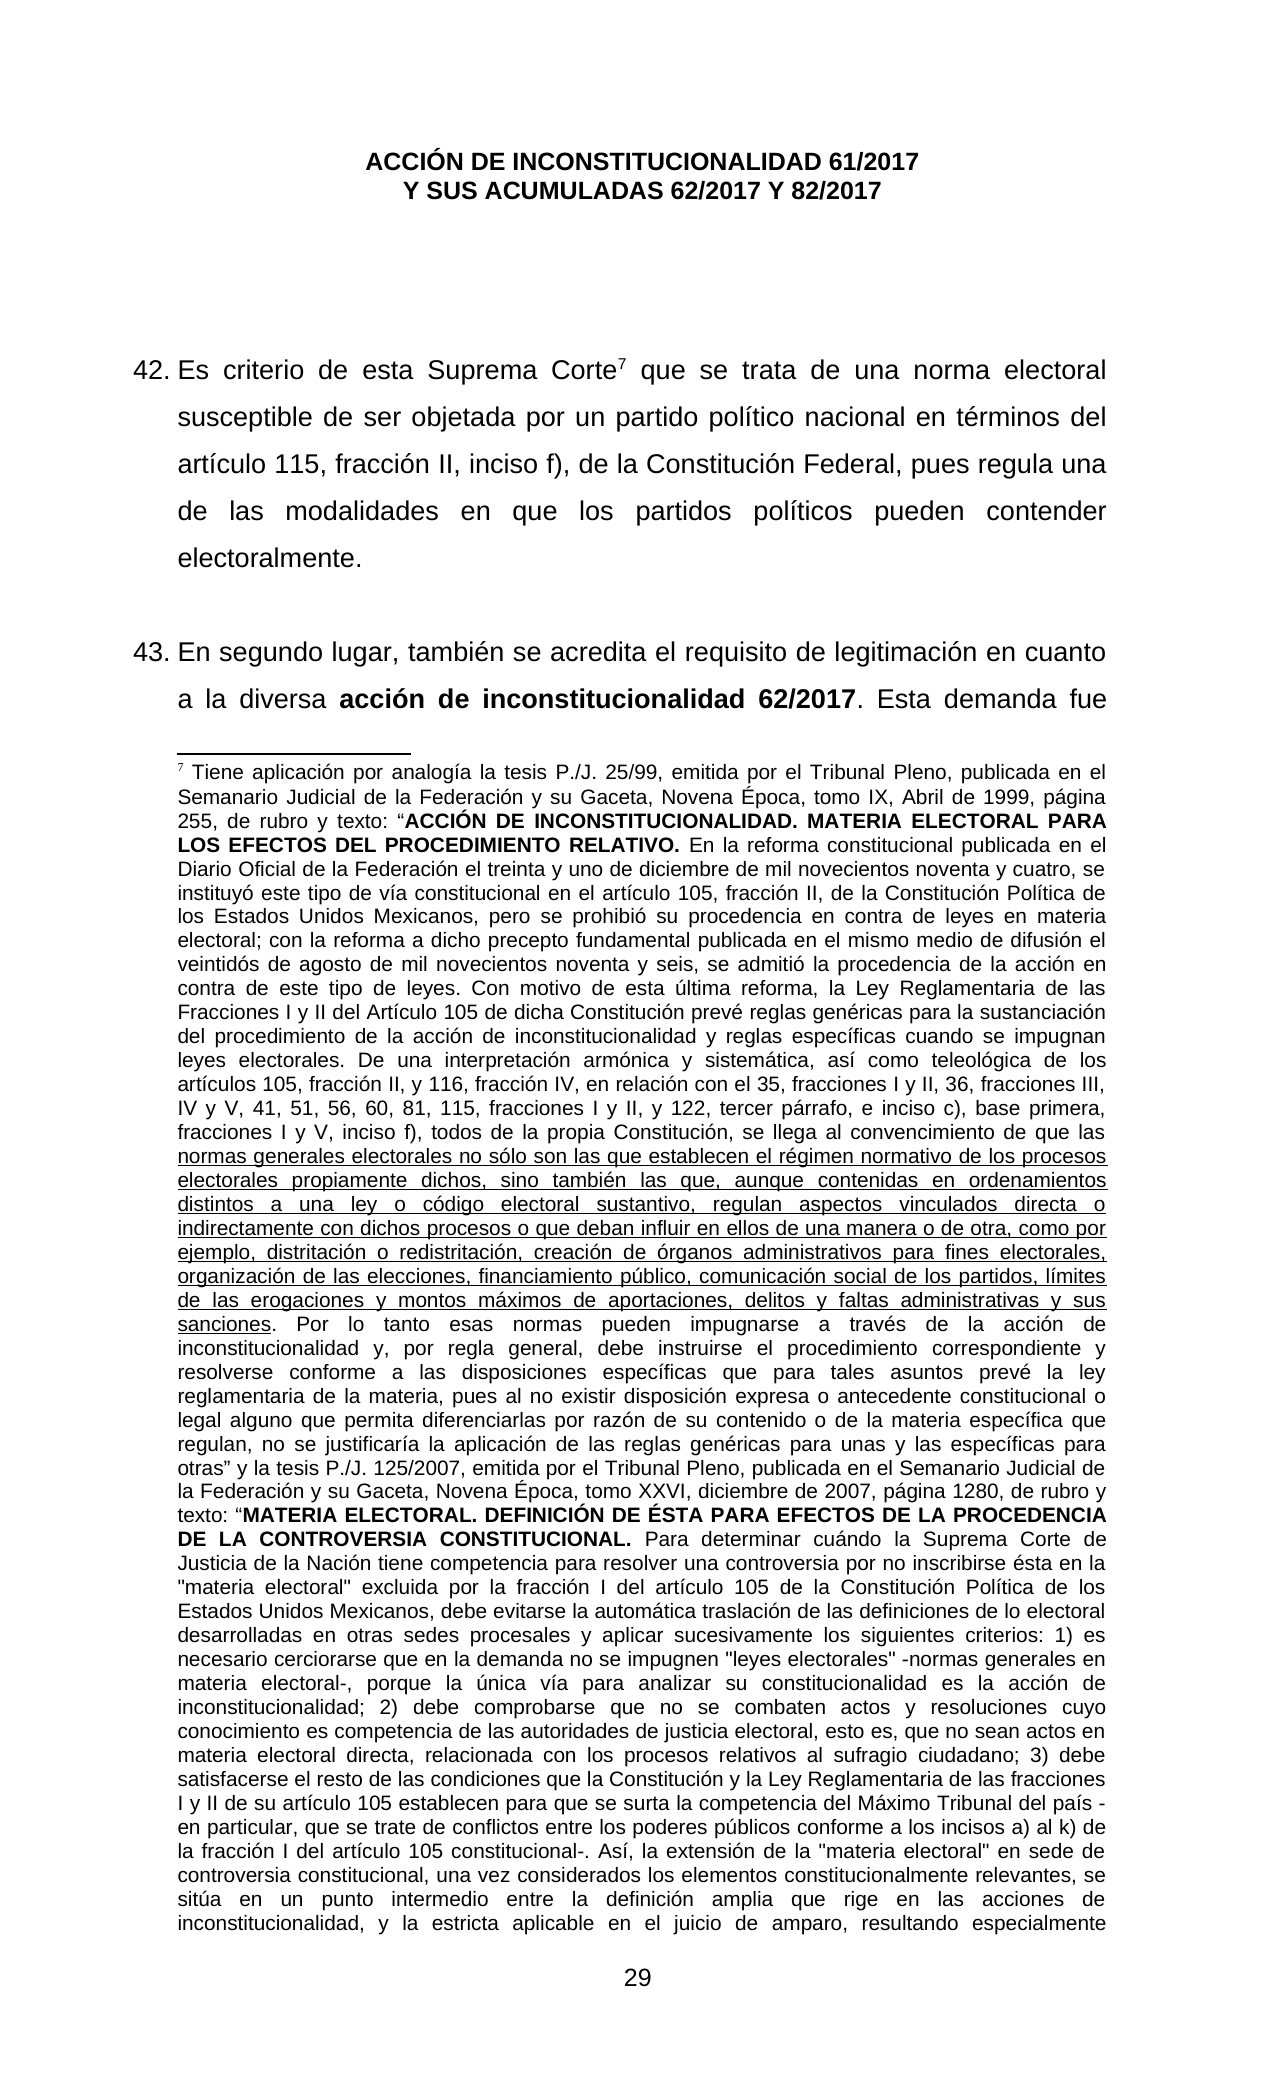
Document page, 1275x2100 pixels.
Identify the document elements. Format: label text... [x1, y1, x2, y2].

list Es criterio de esta Suprema Corte que se trata de una norma electoral susceptible de ser objetada por un partido político nacional en términos del artículo 115, fracción II, inciso f), de la Constitución Federal, pues regula una de las modalidades en que los partidos políticos pueden contender electoralmente. [133, 354, 1107, 573]
list En segundo lugar, también se acredita el requisito de legitimación en cuanto a la diversa acción de inconstitucionalidad 62/2017. Esta demanda fue signada por Andrés Manuel López Obrador, quien se ostentó como Presidente de MORENA, asociación política que cuenta con registro como partido político nacional ante el Instituto Nacional Electoral, según certificación expedida por el Secretario Ejecutivo de dicho instituto; adicionalmente, esta persona es reconocida por el propio organismo electoral como el Presidente del partido desde el veintiuno de noviembre de dos mil quince y en términos del artículo 38, inciso a), de los estatutos internos, es quien cuenta con representación legal del mismo en el país. [133, 636, 1107, 714]
